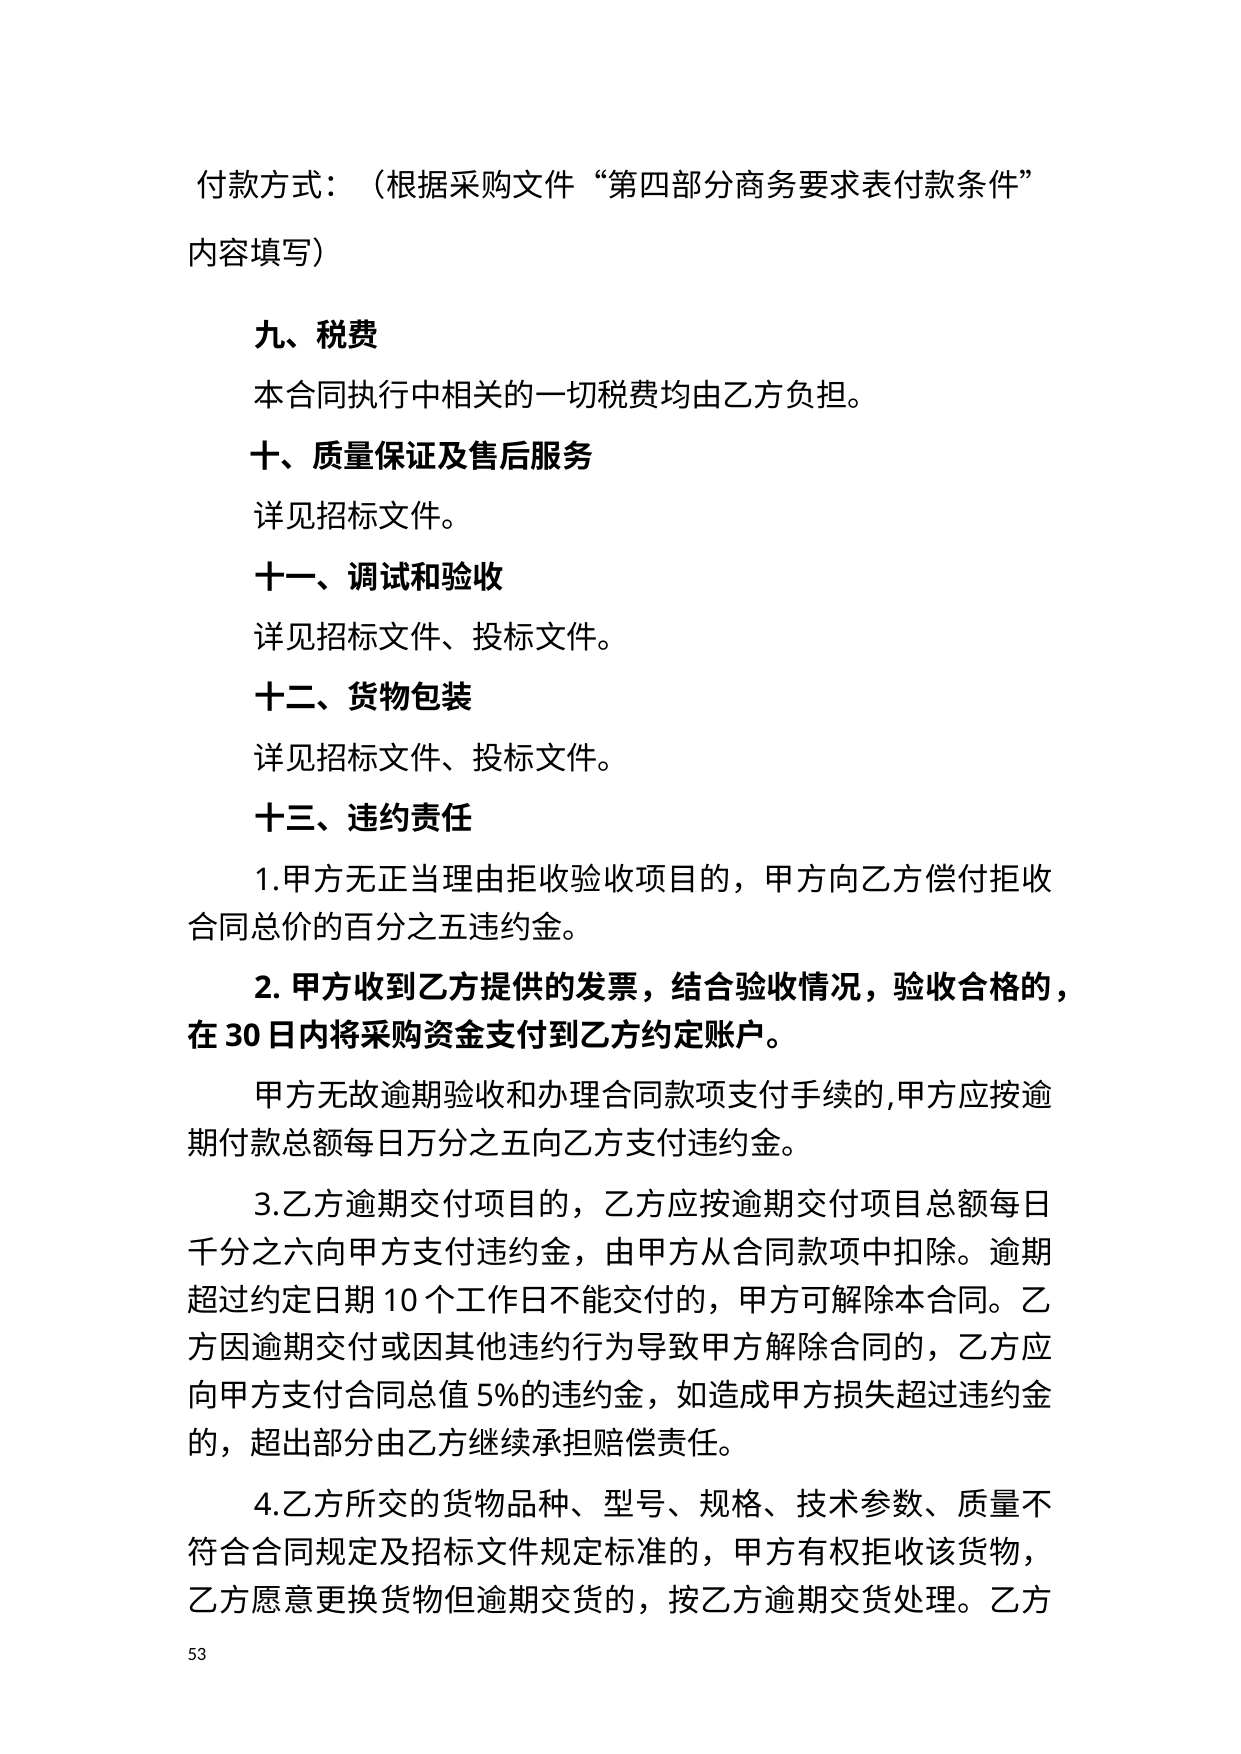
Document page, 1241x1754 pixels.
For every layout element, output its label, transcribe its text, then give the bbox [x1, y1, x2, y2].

text 十三、违约责任 [187, 791, 1053, 839]
text 十、质量保证及售后服务 [187, 429, 1053, 477]
text 详见招标文件。 [187, 489, 1053, 537]
text 1.甲方无正当理由拒收验收项目的，甲方向乙方偿付拒收合同总价的百分之五违约金。 [187, 852, 1053, 948]
text 九、税费 [187, 308, 1053, 356]
text 详见招标文件、投标文件。 [187, 610, 1053, 658]
text 详见招标文件、投标文件。 [187, 731, 1053, 779]
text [187, 1477, 1053, 1621]
text 甲方无故逾期验收和办理合同款项支付手续的,甲方应按逾期付款总额每日万分之五向乙方支付违约金。 [187, 1068, 1053, 1164]
text 十一、调试和验收 [187, 550, 1053, 598]
text 3.乙方逾期交付项目的，乙方应按逾期交付项目总额每日千分之六向甲方支付违约金，由甲方从合同款项中扣除。逾期超过约定日期10个工作日不能交付的，甲方可解除本合同。乙方因逾期交付或因其他违约行为导致甲方解除合同的，乙方应向甲方支付合同总值5%的违约金，如造成甲方损失超过违约金的，超出部分由乙方继续承担赔偿责任。 [187, 1177, 1053, 1464]
text 十二、货物包装 [187, 671, 1053, 718]
text 2. 甲方收到乙方提供的发票，结合验收情况，验收合格的，在30日内将采购资金支付到乙方约定账户。 [187, 960, 1053, 1056]
text 付款方式：（根据采购文件“第四部分商务要求表付款条件”内容填写） [187, 160, 1053, 273]
text 本合同执行中相关的一切税费均由乙方负担。 [187, 368, 1053, 416]
